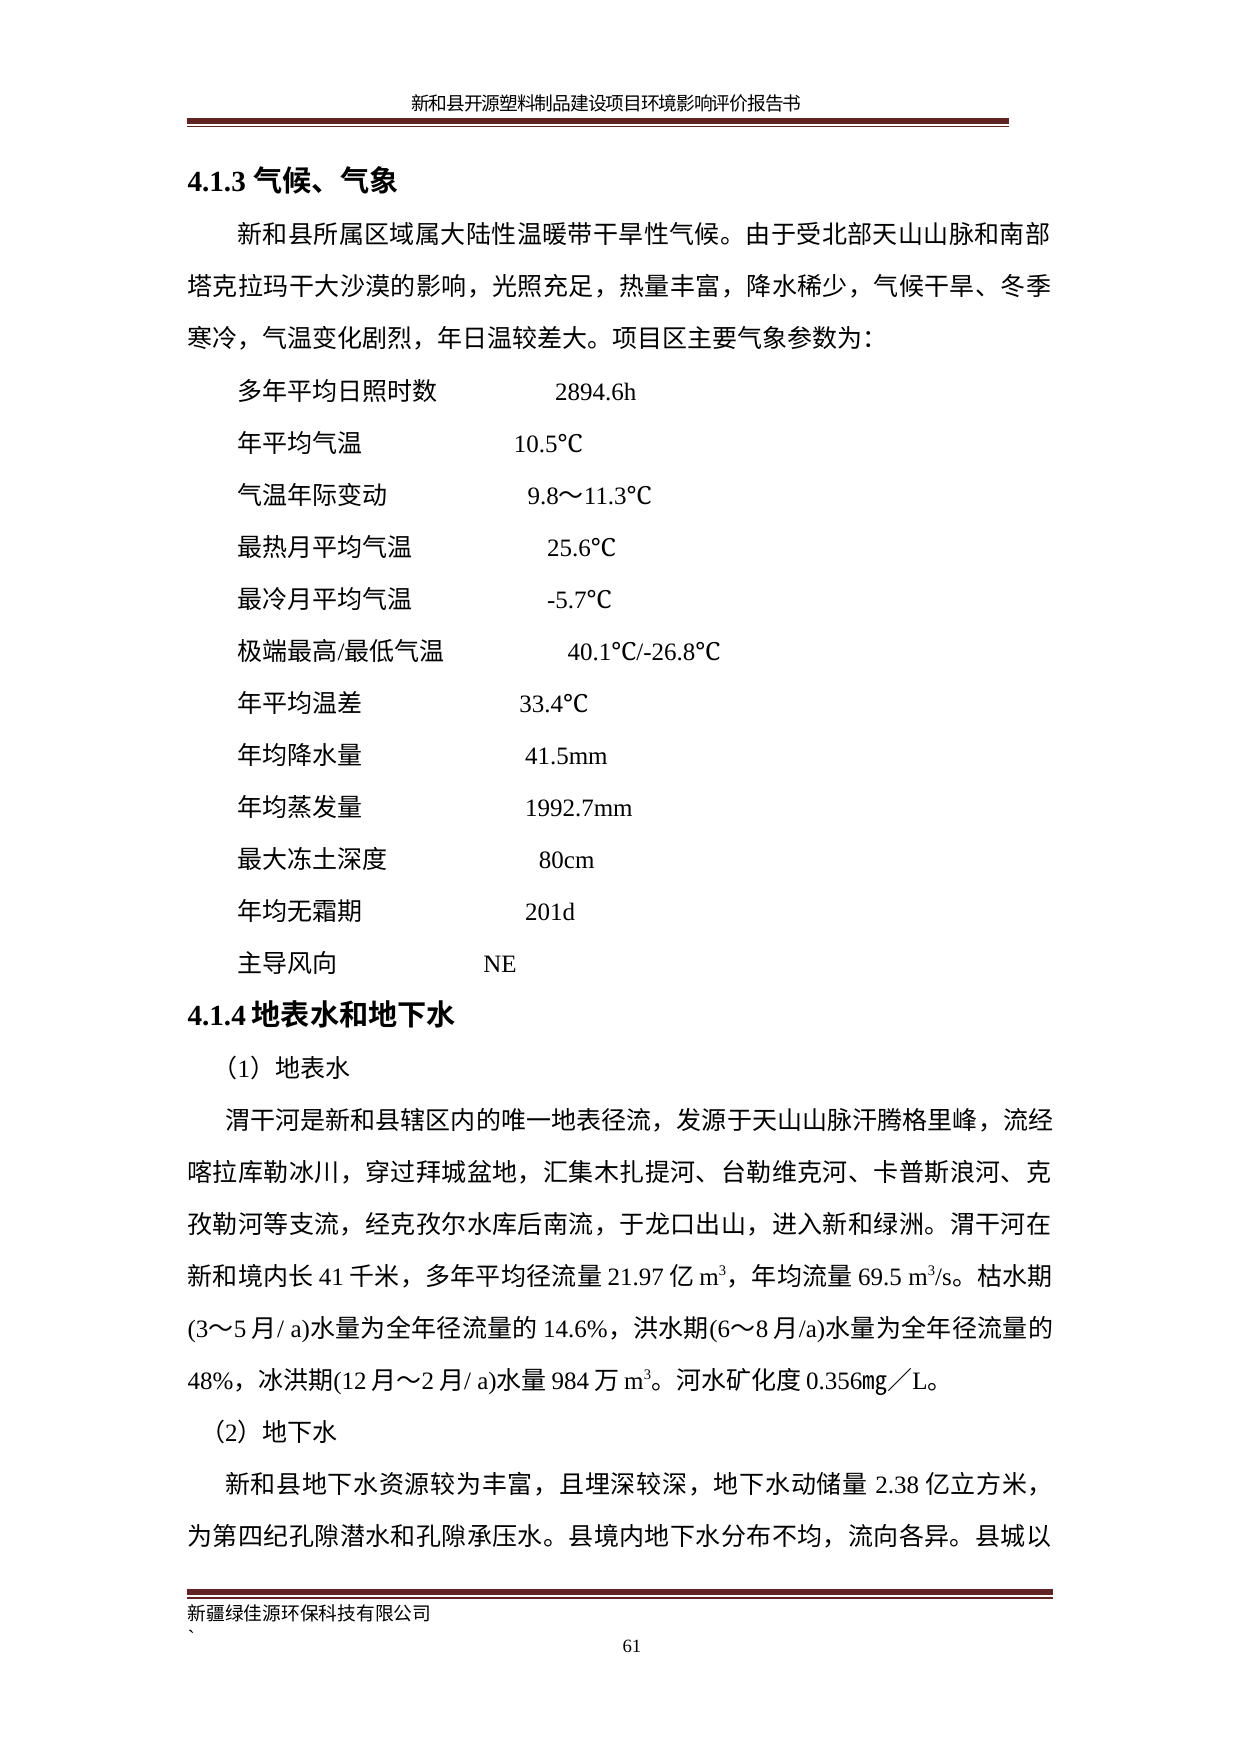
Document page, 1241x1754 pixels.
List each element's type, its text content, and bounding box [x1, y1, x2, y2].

text （2）地下水 [187, 1400, 1053, 1452]
text 主导风向 NE [187, 931, 1053, 983]
subtitle 4.1.3 气候、气象 [187, 150, 1053, 202]
text 极端最高/最低气温 40.1℃/-26.8℃ [187, 619, 1053, 671]
text 年均无霜期 201d [187, 879, 1053, 931]
text 年平均气温 10.5℃ [187, 410, 1053, 462]
text 气温年际变动 9.8～11.3℃ [187, 462, 1053, 514]
text 最冷月平均气温 -5.7℃ [187, 567, 1053, 619]
text 年均蒸发量 1992.7mm [187, 775, 1053, 827]
subtitle 4.1.4地表水和地下水 [187, 983, 1053, 1035]
text 渭干河是新和县辖区内的唯一地表径流，发源于天山山脉汗腾格里峰，流经喀拉库勒冰川，穿过拜城盆地，汇集木扎提河、台勒维克河、卡普斯浪河、克孜勒河等支流，经克孜尔水库后南流，于龙口出山，进入新和绿洲。渭干河在新和境内长41千米，多年平均径流量21.97亿m3，年均流量69.5 m3/s。枯水期(3～5月/ a)水量为全年径流量的14.6%，洪水期(6～8月/a)水量为全年径流量的48%，冰洪期(12月～2月/ a)水量984万m3。河水矿化度0.356㎎／L。 [187, 1087, 1053, 1400]
text 最热月平均气温 25.6℃ [187, 514, 1053, 567]
text 年平均温差 33.4℃ [187, 671, 1053, 723]
text 多年平均日照时数 2894.6h [187, 358, 1053, 410]
text （1）地表水 [187, 1035, 1053, 1087]
text 最大冻土深度 80cm [187, 827, 1053, 879]
text 新和县所属区域属大陆性温暖带干旱性气候。由于受北部天山山脉和南部塔克拉玛干大沙漠的影响，光照充足，热量丰富，降水稀少，气候干旱、冬季寒冷，气温变化剧烈，年日温较差大。项目区主要气象参数为： [187, 202, 1053, 358]
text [187, 1452, 1053, 1556]
text 年均降水量 41.5mm [187, 723, 1053, 775]
